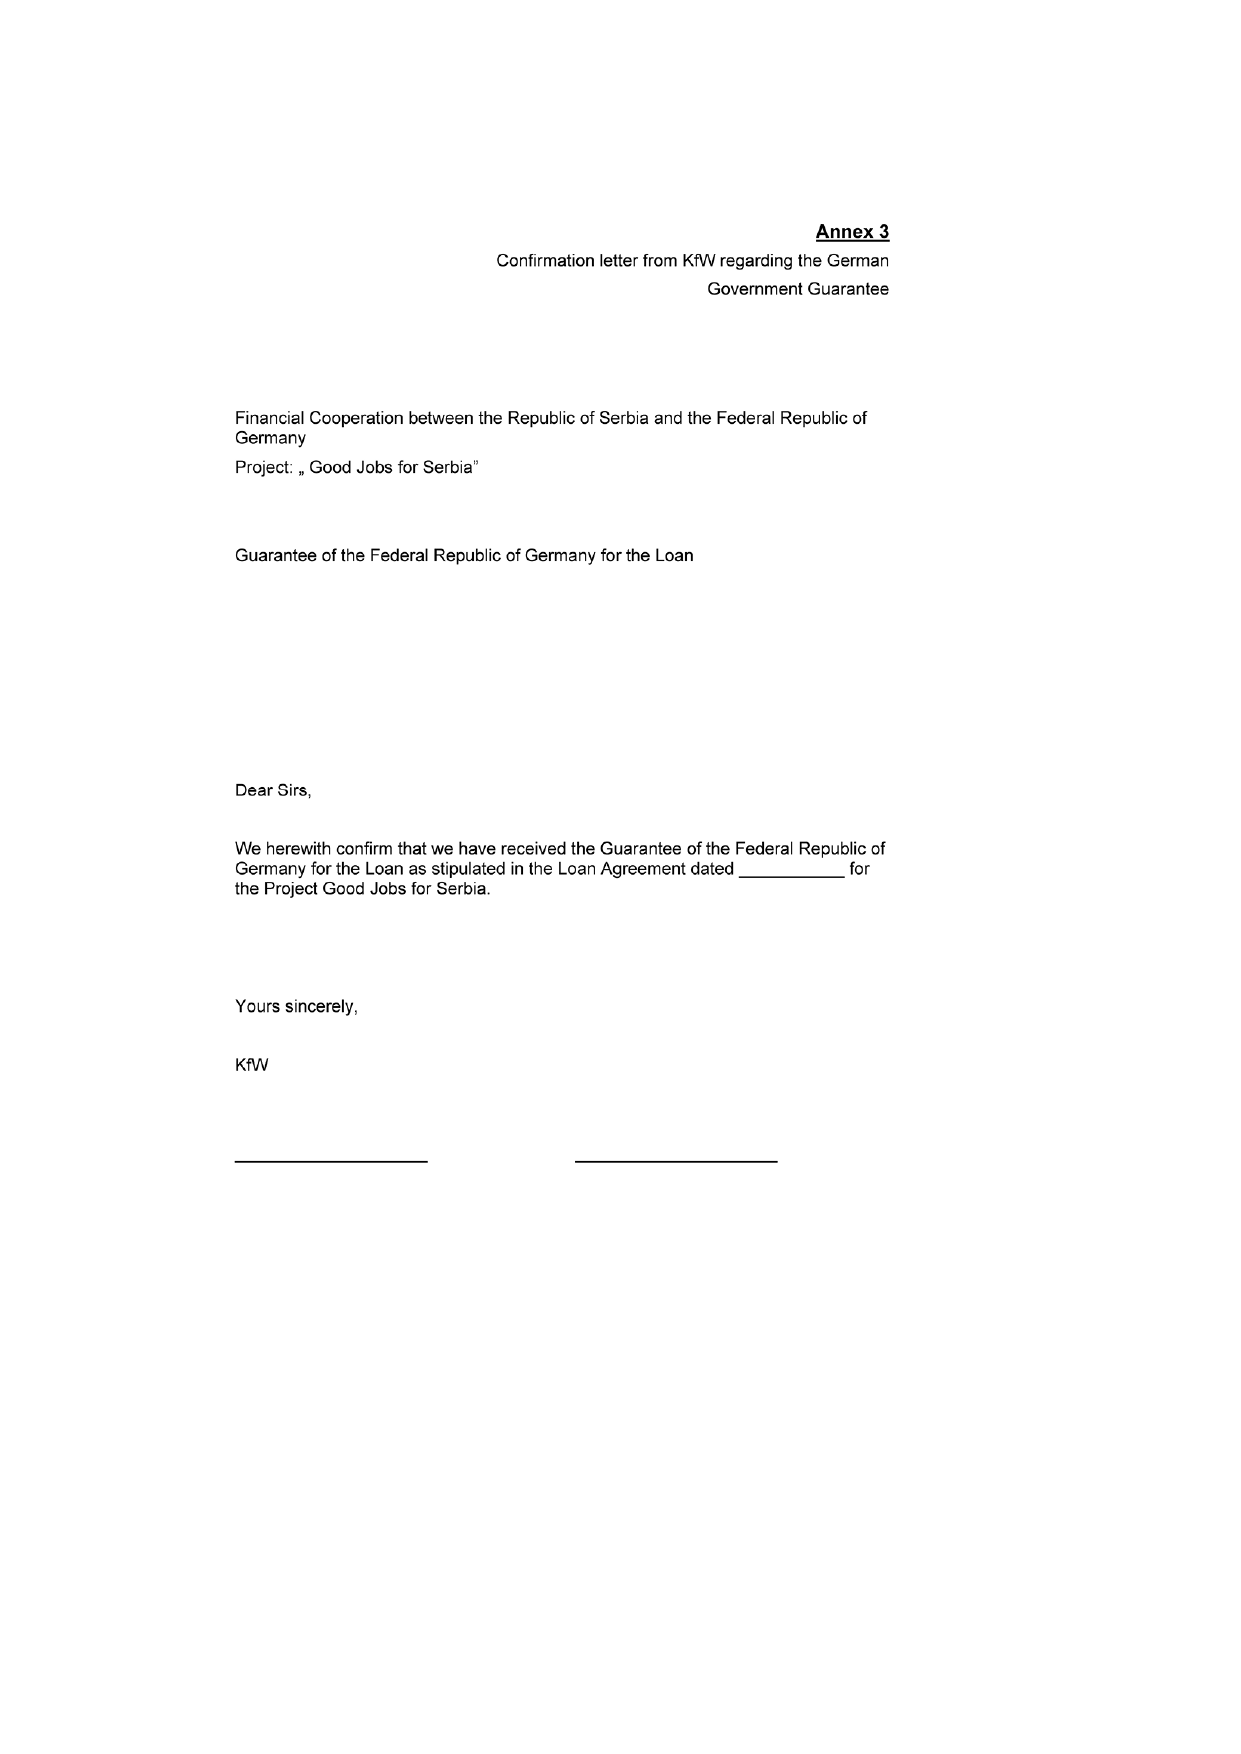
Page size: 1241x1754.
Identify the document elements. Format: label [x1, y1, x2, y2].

picture [150, 150, 971, 1238]
